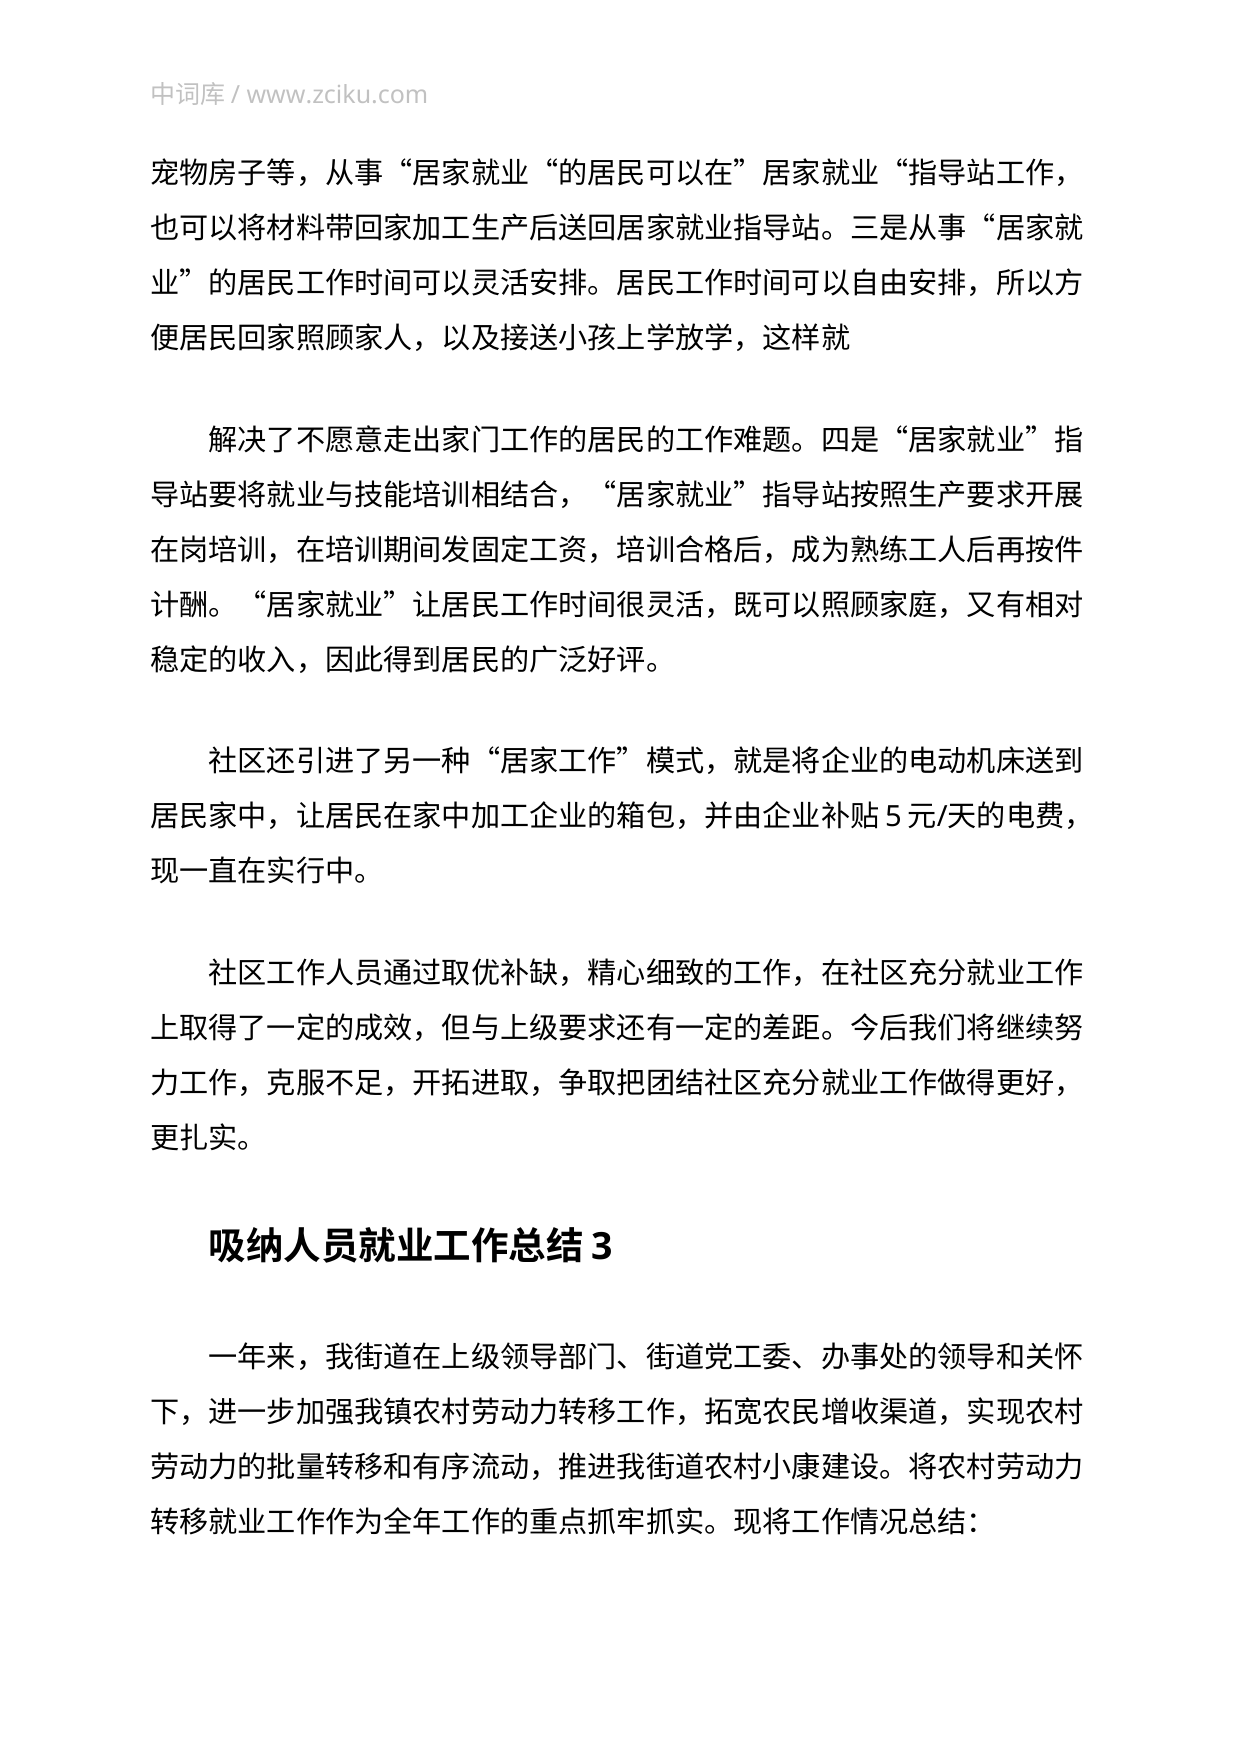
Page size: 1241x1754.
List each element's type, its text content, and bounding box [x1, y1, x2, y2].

text 解决了不愿意走出家门工作的居民的工作难题。四是“居家就业”指导站要将就业与技能培训相结合，“居家就业”指导站按照生产要求开展在岗培训，在培训期间发固定工资，培训合格后，成为熟练工人后再按件计酬。“居家就业”让居民工作时间很灵活，既可以照顾家庭，又有相对稳定的收入，因此得到居民的广泛好评。 [150, 416, 1090, 678]
text 社区还引进了另一种“居家工作”模式，就是将企业的电动机床送到居民家中，让居民在家中加工企业的箱包，并由企业补贴5元/天的电费，现一直在实行中。 [150, 738, 1090, 890]
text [150, 150, 1090, 357]
text 一年来，我街道在上级领导部门、街道党工委、办事处的领导和关怀下，进一步加强我镇农村劳动力转移工作，拓宽农民增收渠道，实现农村劳动力的批量转移和有序流动，推进我街道农村小康建设。将农村劳动力转移就业工作作为全年工作的重点抓牢抓实。现将工作情况总结： [150, 1333, 1090, 1541]
text 社区工作人员通过取优补缺，精心细致的工作，在社区充分就业工作上取得了一定的成效，但与上级要求还有一定的差距。今后我们将继续努力工作，克服不足，开拓进取，争取把团结社区充分就业工作做得更好，更扎实。 [150, 949, 1090, 1156]
text 吸纳人员就业工作总结3 [150, 1216, 1090, 1270]
